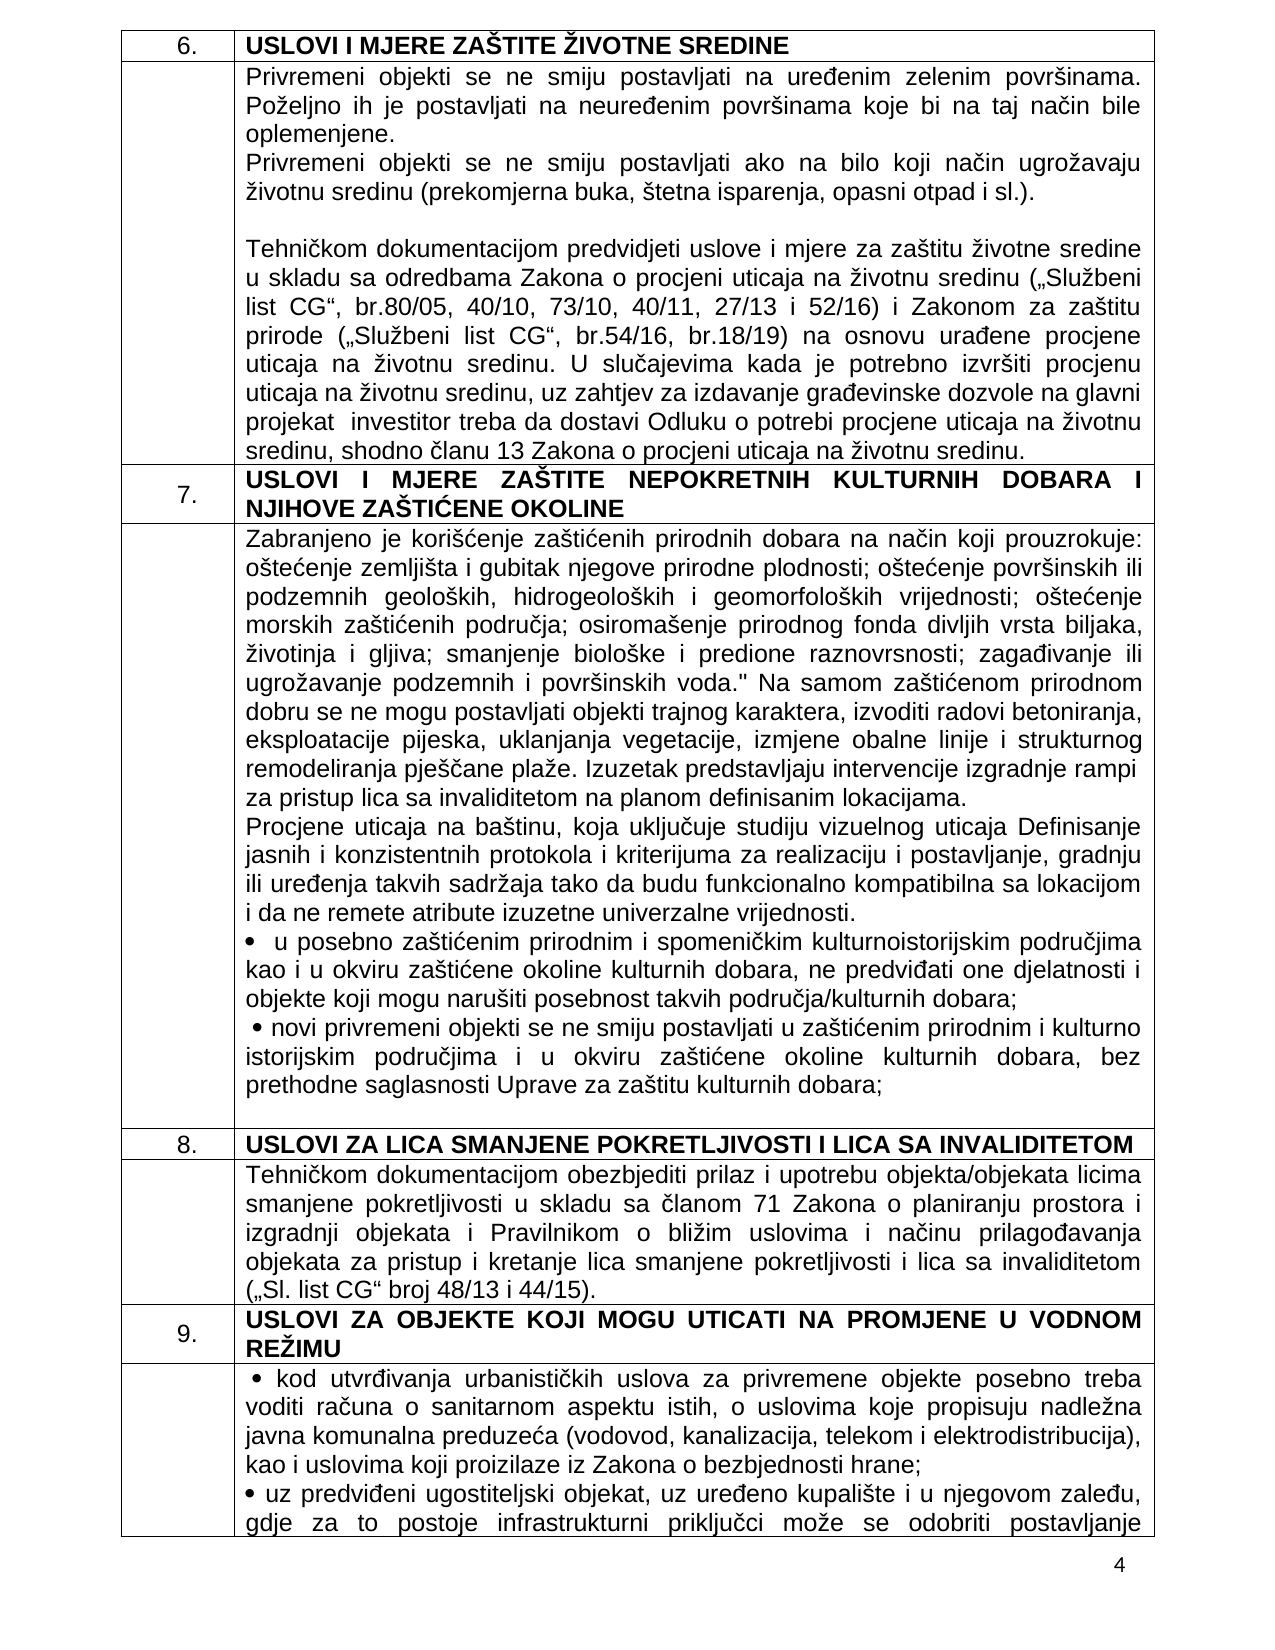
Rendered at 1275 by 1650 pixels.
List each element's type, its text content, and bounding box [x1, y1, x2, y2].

table_cell USLOVI ZA LICA SMANJENE POKRETLJIVOSTI I LICA SA INVALIDITETOM [235, 1129, 1154, 1159]
table_cell Privremeni objekti se ne smiju postavljati na uređenim zelenim površinama. Poželjno ih je postavljati na neuređenim površinama koje bi na taj način bile oplemenjene. Privremeni objekti se ne smiju postavljati ako na bilo koji način ugrožavaju životnu sredinu (prekomjerna buka, štetna isparenja, opasni otpad i sl.). Tehničkom dokumentacijom predvidjeti uslove i mjere za zaštitu životne sredine u skladu sa odredbama Zakona o procjeni uticaja na životnu sredinu („Službeni list CG“, br.80/05, 40/10, 73/10, 40/11, 27/13 i 52/16) i Zakonom za zaštitu prirode („Službeni list CG“, br.54/16, br.18/19) na osnovu urađene procjene uticaja na životnu sredinu. U slučajevima kada je potrebno izvršiti procjenu uticaja na životnu sredinu, uz zahtjev za izdavanje građevinske dozvole na glavni projekat investitor treba da dostavi Odluku o potrebi procjene uticaja na životnu sredinu, shodno članu 13 Zakona o procjeni uticaja na životnu sredinu. [235, 62, 1154, 464]
table_cell 9. [122, 1305, 234, 1362]
table_cell [122, 1160, 234, 1304]
table_cell USLOVI ZA OBJEKTE KOJI MOGU UTICATI NA PROMJENE U VODNOM REŽIMU [235, 1305, 1154, 1362]
table_cell USLOVI I MJERE ZAŠTITE NEPOKRETNIH KULTURNIH DOBARA I NJIHOVE ZAŠTIĆENE OKOLINE [235, 465, 1154, 523]
table_cell [122, 524, 234, 1128]
table_cell 8. [122, 1129, 234, 1159]
table_cell USLOVI I MJERE ZAŠTITE ŽIVOTNE SREDINE [235, 31, 1154, 61]
table_cell [122, 1364, 234, 1536]
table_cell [235, 1364, 1154, 1536]
table_cell 7. [122, 465, 234, 523]
table_cell Zabranjeno je korišćenje zaštićenih prirodnih dobara na način koji prouzrokuje: oštećenje zemljišta i gubitak njegove prirodne plodnosti; oštećenje površinskih ili podzemnih geoloških, hidrogeoloških i geomorfoloških vrijednosti; oštećenje morskih zaštićenih područja; osiromašenje prirodnog fonda divljih vrsta biljaka, životinja i gljiva; smanjenje biološke i predione raznovrsnosti; zagađivanje ili ugrožavanje podzemnih i površinskih voda." Na samom zaštićenom prirodnom dobru se ne mogu postavljati objekti trajnog karaktera, izvoditi radovi betoniranja, eksploatacije pijeska, uklanjanja vegetacije, izmjene obalne linije i strukturnog remodeliranja pješčane plaže. Izuzetak predstavljaju intervencije izgradnje rampi za pristup lica sa invaliditetom na planom definisanim lokacijama. Procjene uticaja na baštinu, koja uključuje studiju vizuelnog uticaja Definisanje jasnih i konzistentnih protokola i kriterijuma za realizaciju i postavljanje, gradnju ili uređenja takvih sadržaja tako da budu funkcionalno kompatibilna sa lokacijom i da ne remete atribute izuzetne univerzalne vrijednosti. u posebno zaštićenim prirodnim i spomeničkim kulturnoistorijskim područjima kao i u okviru zaštićene okoline kulturnih dobara, ne predviđati one djelatnosti i objekte koji mogu narušiti posebnost takvih područja/kulturnih dobara; novi privremeni objekti se ne smiju postavljati u zaštićenim prirodnim i kulturno istorijskim područjima i u okviru zaštićene okoline kulturnih dobara, bez prethodne saglasnosti Uprave za zaštitu kulturnih dobara; [235, 524, 1154, 1128]
table_cell Tehničkom dokumentacijom obezbjediti prilaz i upotrebu objekta/objekata licima smanjene pokretljivosti u skladu sa članom 71 Zakona o planiranju prostora i izgradnji objekata i Pravilnikom o bližim uslovima i načinu prilagođavanja objekata za pristup i kretanje lica smanjene pokretljivosti i lica sa invaliditetom („Sl. list CG“ broj 48/13 i 44/15). [235, 1160, 1154, 1304]
table_cell [122, 62, 234, 464]
table_cell 6. [122, 31, 234, 61]
